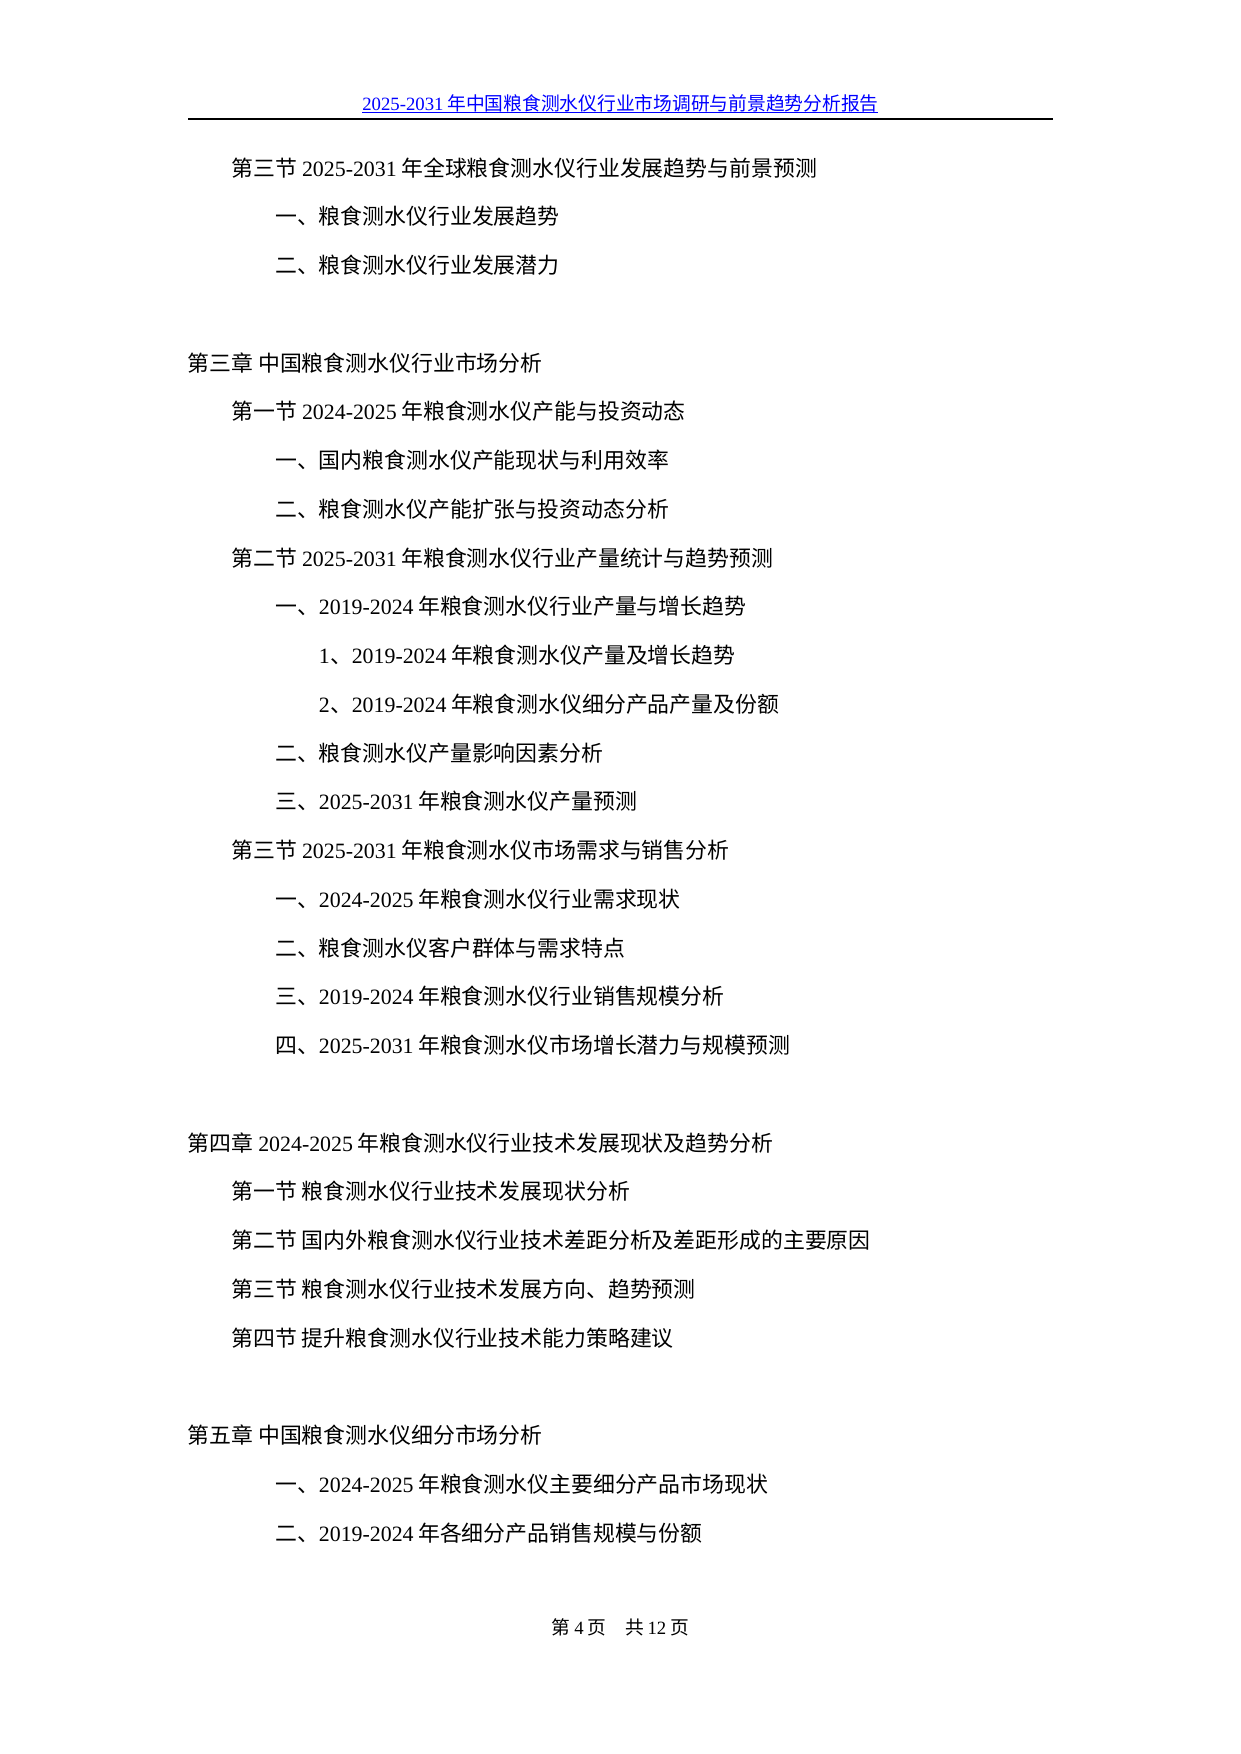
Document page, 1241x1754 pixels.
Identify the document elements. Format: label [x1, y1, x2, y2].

text [187, 150, 1053, 1548]
